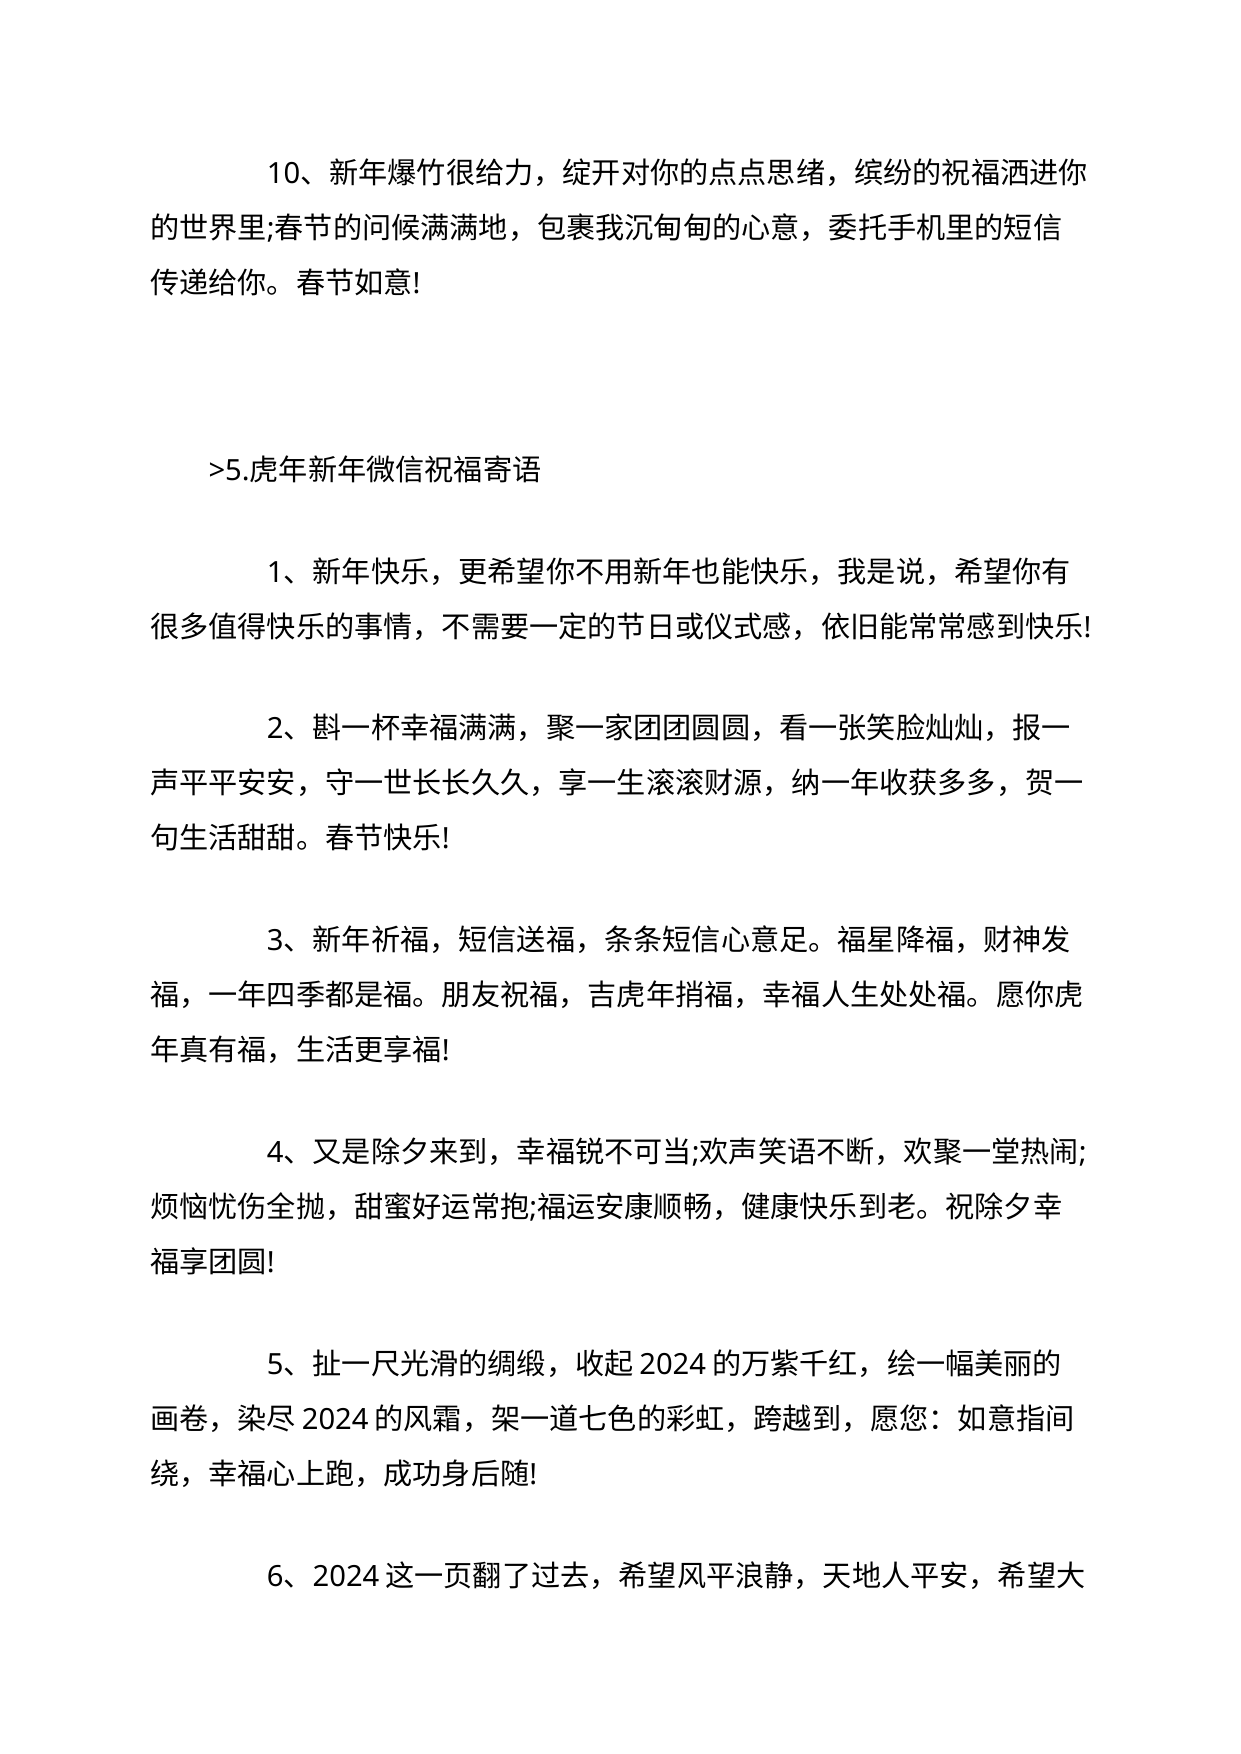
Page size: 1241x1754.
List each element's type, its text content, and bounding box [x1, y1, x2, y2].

text >5.虎年新年微信祝福寄语 [150, 446, 1090, 488]
text 10、新年爆竹很给力，绽开对你的点点思绪，缤纷的祝福洒进你的世界里;春节的问候满满地，包裹我沉甸甸的心意，委托手机里的短信传递给你。春节如意! [150, 150, 1090, 302]
text 1、新年快乐，更希望你不用新年也能快乐，我是说，希望你有很多值得快乐的事情，不需要一定的节日或仪式感，依旧能常常感到快乐! [150, 548, 1090, 646]
text 5、扯一尺光滑的绸缎，收起2024的万紫千红，绘一幅美丽的画卷，染尽2024的风霜，架一道七色的彩虹，跨越到，愿您：如意指间绕，幸福心上跑，成功身后随! [150, 1341, 1090, 1493]
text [150, 1553, 1090, 1595]
text 2、斟一杯幸福满满，聚一家团团圆圆，看一张笑脸灿灿，报一声平平安安，守一世长长久久，享一生滚滚财源，纳一年收获多多，贺一句生活甜甜。春节快乐! [150, 705, 1090, 857]
text 3、新年祈福，短信送福，条条短信心意足。福星降福，财神发福，一年四季都是福。朋友祝福，吉虎年捎福，幸福人生处处福。愿你虎年真有福，生活更享福! [150, 917, 1090, 1069]
text 4、又是除夕来到，幸福锐不可当;欢声笑语不断，欢聚一堂热闹;烦恼忧伤全抛，甜蜜好运常抱;福运安康顺畅，健康快乐到老。祝除夕幸福享团圆! [150, 1129, 1090, 1281]
